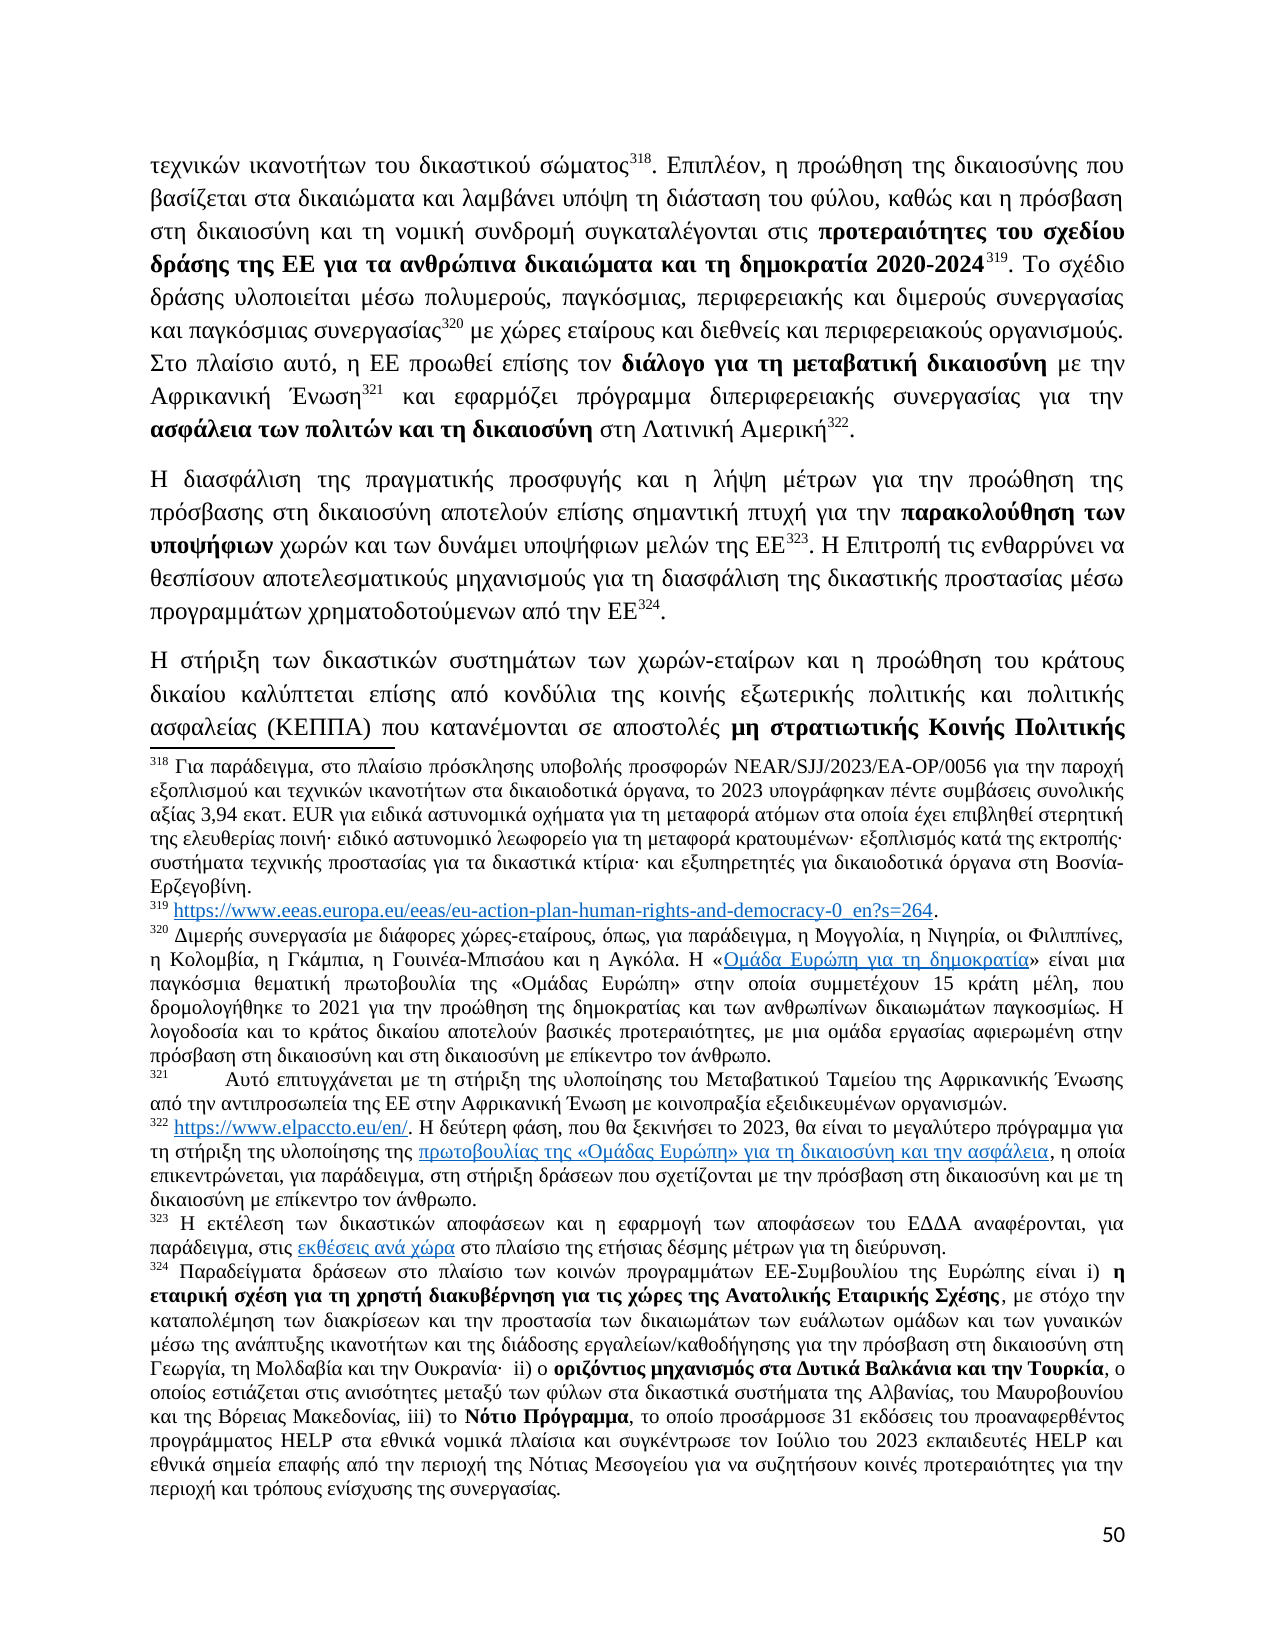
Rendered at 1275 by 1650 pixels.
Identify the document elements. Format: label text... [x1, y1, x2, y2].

text Η διασφάλιση της πραγματικής προσφυγής και η λήψη μέτρων για την προώθηση της πρόσβασης στη δικαιοσύνη αποτελούν επίσης σημαντική πτυχή για την παρακολούθηση των υποψήφιων χωρών και των δυνάμει υποψήφιων μελών της ΕΕ. Η Επιτροπή τις ενθαρρύνει να θεσπίσουν αποτελεσματικούς μηχανισμούς για τη διασφάλιση της δικαστικής προστασίας μέσω προγραμμάτων χρηματοδοτούμενων από την ΕΕ. [150, 464, 1125, 625]
text Στο πλαίσιο των χρηματοδοτικών μέσων εξωτερικής δράσης της, η ΕΕ χρηματοδοτεί έργα για την ευθυγράμμιση των δικαστικών πρακτικών σε τρίτες χώρες με τις βέλτιστες πρακτικές της ΕΕ και με τα διεθνή πρότυπα για τα ανθρώπινα δικαιώματα, καθώς και για την προώθηση των τεχνικών ικανοτήτων του δικαστικού σώματος. Επιπλέον, η προώθηση της δικαιοσύνης που βασίζεται στα δικαιώματα και λαμβάνει υπόψη τη διάσταση του φύλου, καθώς και η πρόσβαση στη δικαιοσύνη και τη νομική συνδρομή συγκαταλέγονται στις προτεραιότητες του σχεδίου δράσης της ΕΕ για τα ανθρώπινα δικαιώματα και τη δημοκρατία 2020-2024. Το σχέδιο δράσης υλοποιείται μέσω πολυμερούς, παγκόσμιας, περιφερειακής και διμερούς συνεργασίας και παγκόσμιας συνεργασίας με χώρες εταίρους και διεθνείς και περιφερειακούς οργανισμούς. Στο πλαίσιο αυτό, η ΕΕ προωθεί επίσης τον διάλογο για τη μεταβατική δικαιοσύνη με την Αφρικανική Ένωση και εφαρμόζει πρόγραμμα διπεριφερειακής συνεργασίας για την ασφάλεια των πολιτών και τη δικαιοσύνη στη Λατινική Αμερική. [150, 150, 1125, 443]
text Η στήριξη των δικαστικών συστημάτων των χωρών-εταίρων και η προώθηση του κράτους δικαίου καλύπτεται επίσης από κονδύλια της κοινής εξωτερικής πολιτικής και πολιτικής ασφαλείας (ΚΕΠΠΑ) που κατανέμονται σε αποστολές μη στρατιωτικής Κοινής Πολιτικής Ασφάλειας και Άμυνας (ΚΠΑΑ), καθώς και από την εντολή ορισμένων ειδικών εντεταλμένων της ΕΕ, που χρηματοδοτούνται μέσω του προϋπολογισμού της ΚΕΠΠΑ. Ορισμένες μη στρατιωτικές αποστολές ΚΠΑΑ στηρίζουν επίσης τις αρχές στην ενίσχυση των συστημάτων απονομής δικαιοσύνης και στην προώθηση της πρόσβασης στη δικαιοσύνη, μεταξύ άλλων καθηκόντων. [150, 646, 1125, 740]
